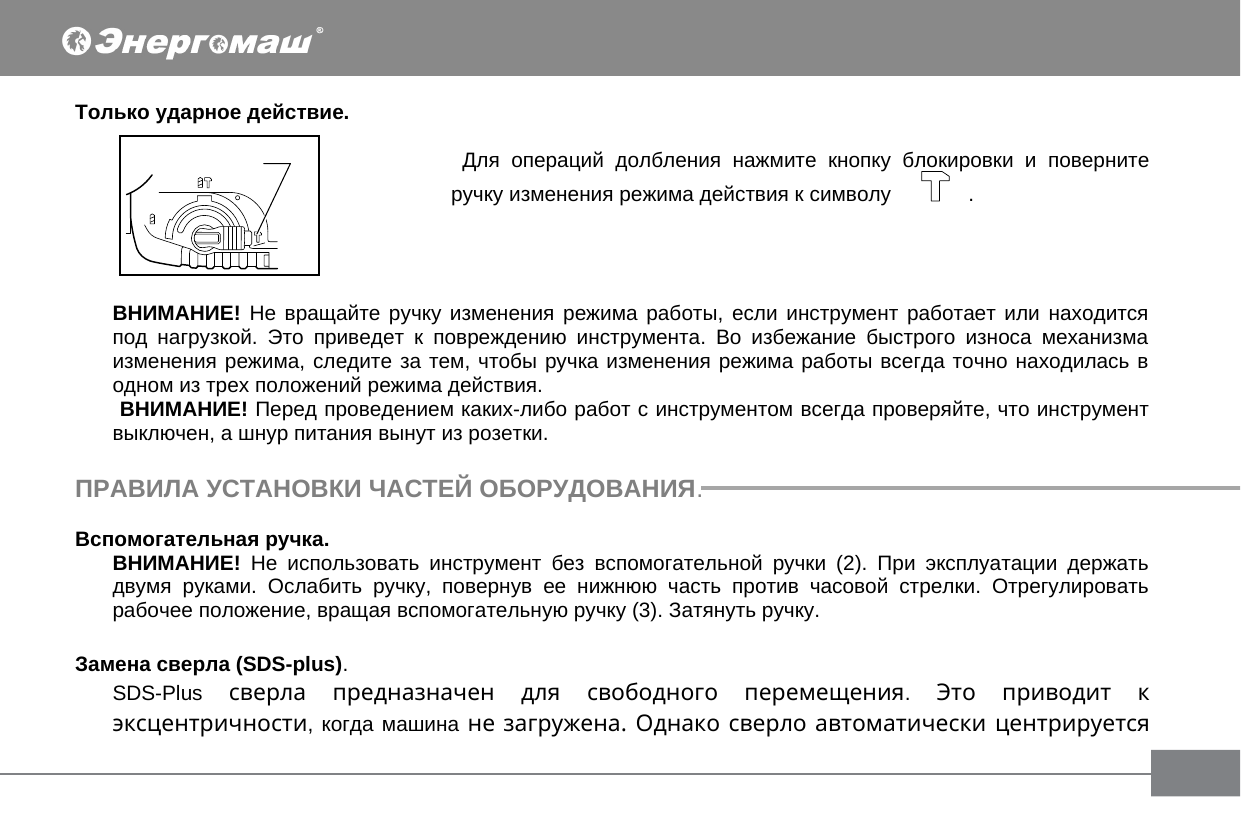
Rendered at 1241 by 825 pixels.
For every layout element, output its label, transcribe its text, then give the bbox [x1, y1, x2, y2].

text ПРАВИЛА УСТАНОВКИ ЧАСТЕЙ ОБОРУДОВАНИЯ. [75, 474, 1150, 502]
picture [0, 0, 1241, 76]
text ВНИМАНИЕ! Перед проведением каких-либо работ с инструментом всегда проверяйте, что инструмент выключен, а шнур питания вынут из розетки. [112, 397, 1150, 445]
text Только ударное действие. [75, 100, 1150, 124]
text Вспомогательная ручка. [75, 526, 1150, 550]
text ВНИМАНИЕ! Не вращайте ручку изменения режима работы, если инструмент работает или находится под нагрузкой. Это приведет к повреждению инструмента. Во избежание быстрого износа механизма изменения режима, следите за тем, чтобы ручка изменения режима работы всегда точно находилась в одном из трех положений режима действия. [112, 301, 1150, 397]
text Замена сверла (SDS-plus). [75, 652, 1150, 676]
text Для операций долбления нажмите кнопку блокировки и поверните ручку изменения режима действия к символу . [112, 148, 1150, 205]
text ВНИМАНИЕ! Не использовать инструмент без вспомогательной ручки (2). При эксплуатации держать двумя руками. Ослабить ручку, повернув ее нижнюю часть против часовой стрелки. Отрегулировать рабочее положение, вращая вспомогательную ручку (3). Затянуть ручку. [112, 550, 1150, 622]
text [112, 676, 1150, 738]
